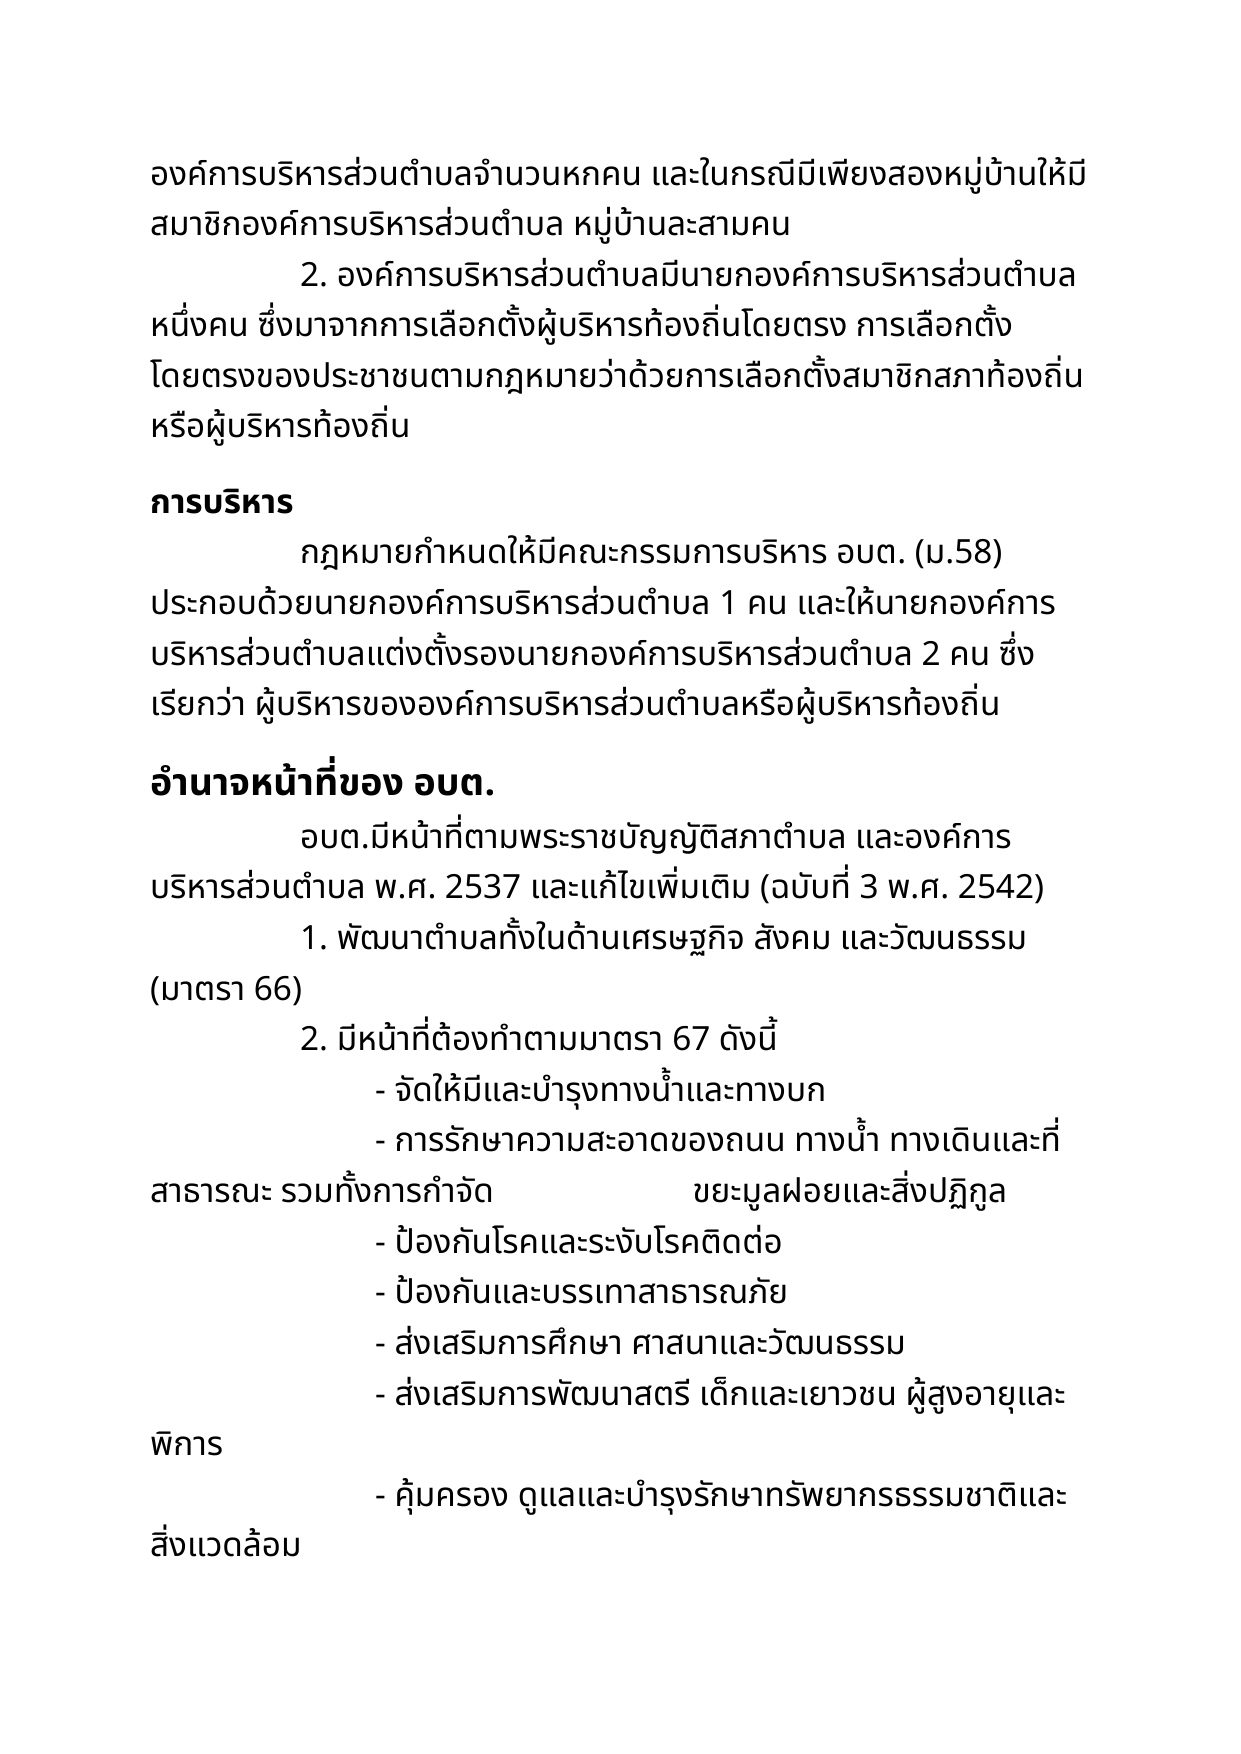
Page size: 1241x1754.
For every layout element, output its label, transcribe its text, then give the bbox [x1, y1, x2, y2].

text - จัดให้มีและบำรุงทางน้ำและทางบก [150, 1066, 1090, 1116]
text อำนาจหน้าที่ของ อบต. [150, 755, 1090, 812]
text 2. องค์การบริหารส่วนตำบลมีนายกองค์การบริหารส่วนตำบล หนึ่งคน ซึ่งมาจากการเลือกตั้งผู้บริหารท้องถิ่นโดยตรง การเลือกตั้งโดยตรงของประชาชนตามกฎหมายว่าด้วยการเลือกตั้งสมาชิกสภาท้องถิ่นหรือผู้บริหารท้องถิ่น [150, 251, 1090, 453]
text 2. มีหน้าที่ต้องทำตามมาตรา 67 ดังนี้ [150, 1015, 1090, 1066]
text - ป้องกันและบรรเทาสาธารณภัย [150, 1268, 1090, 1319]
text - ส่งเสริมการศึกษา ศาสนาและวัฒนธรรม [150, 1319, 1090, 1369]
text 1. พัฒนาตำบลทั้งในด้านเศรษฐกิจ สังคม และวัฒนธรรม (มาตรา 66) [150, 914, 1090, 1015]
text - คุ้มครอง ดูแลและบำรุงรักษาทรัพยากรธรรมชาติและสิ่งแวดล้อม [150, 1470, 1090, 1571]
text - ป้องกันโรคและระงับโรคติดต่อ [150, 1217, 1090, 1268]
text - การรักษาความสะอาดของถนน ทางน้ำ ทางเดินและที่สาธารณะ รวมทั้งการกำจัด ขยะมูลฝอยและสิ่งปฏิกูล [150, 1116, 1090, 1217]
text การบริหาร [150, 478, 1090, 528]
text - ส่งเสริมการพัฒนาสตรี เด็กและเยาวชน ผู้สูงอายุและพิการ [150, 1369, 1090, 1470]
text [150, 150, 1090, 251]
text กฎหมายกำหนดให้มีคณะกรรมการบริหาร อบต. (ม.58) ประกอบด้วยนายกองค์การบริหารส่วนตำบล 1 คน และให้นายกองค์การบริหารส่วนตำบลแต่งตั้งรองนายกองค์การบริหารส่วนตำบล 2 คน ซึ่งเรียกว่า ผู้บริหารขององค์การบริหารส่วนตำบลหรือผู้บริหารท้องถิ่น [150, 528, 1090, 730]
text อบต.มีหน้าที่ตามพระราชบัญญัติสภาตำบล และองค์การบริหารส่วนตำบล พ.ศ. 2537 และแก้ไขเพิ่มเติม (ฉบับที่ 3 พ.ศ. 2542) [150, 812, 1090, 914]
